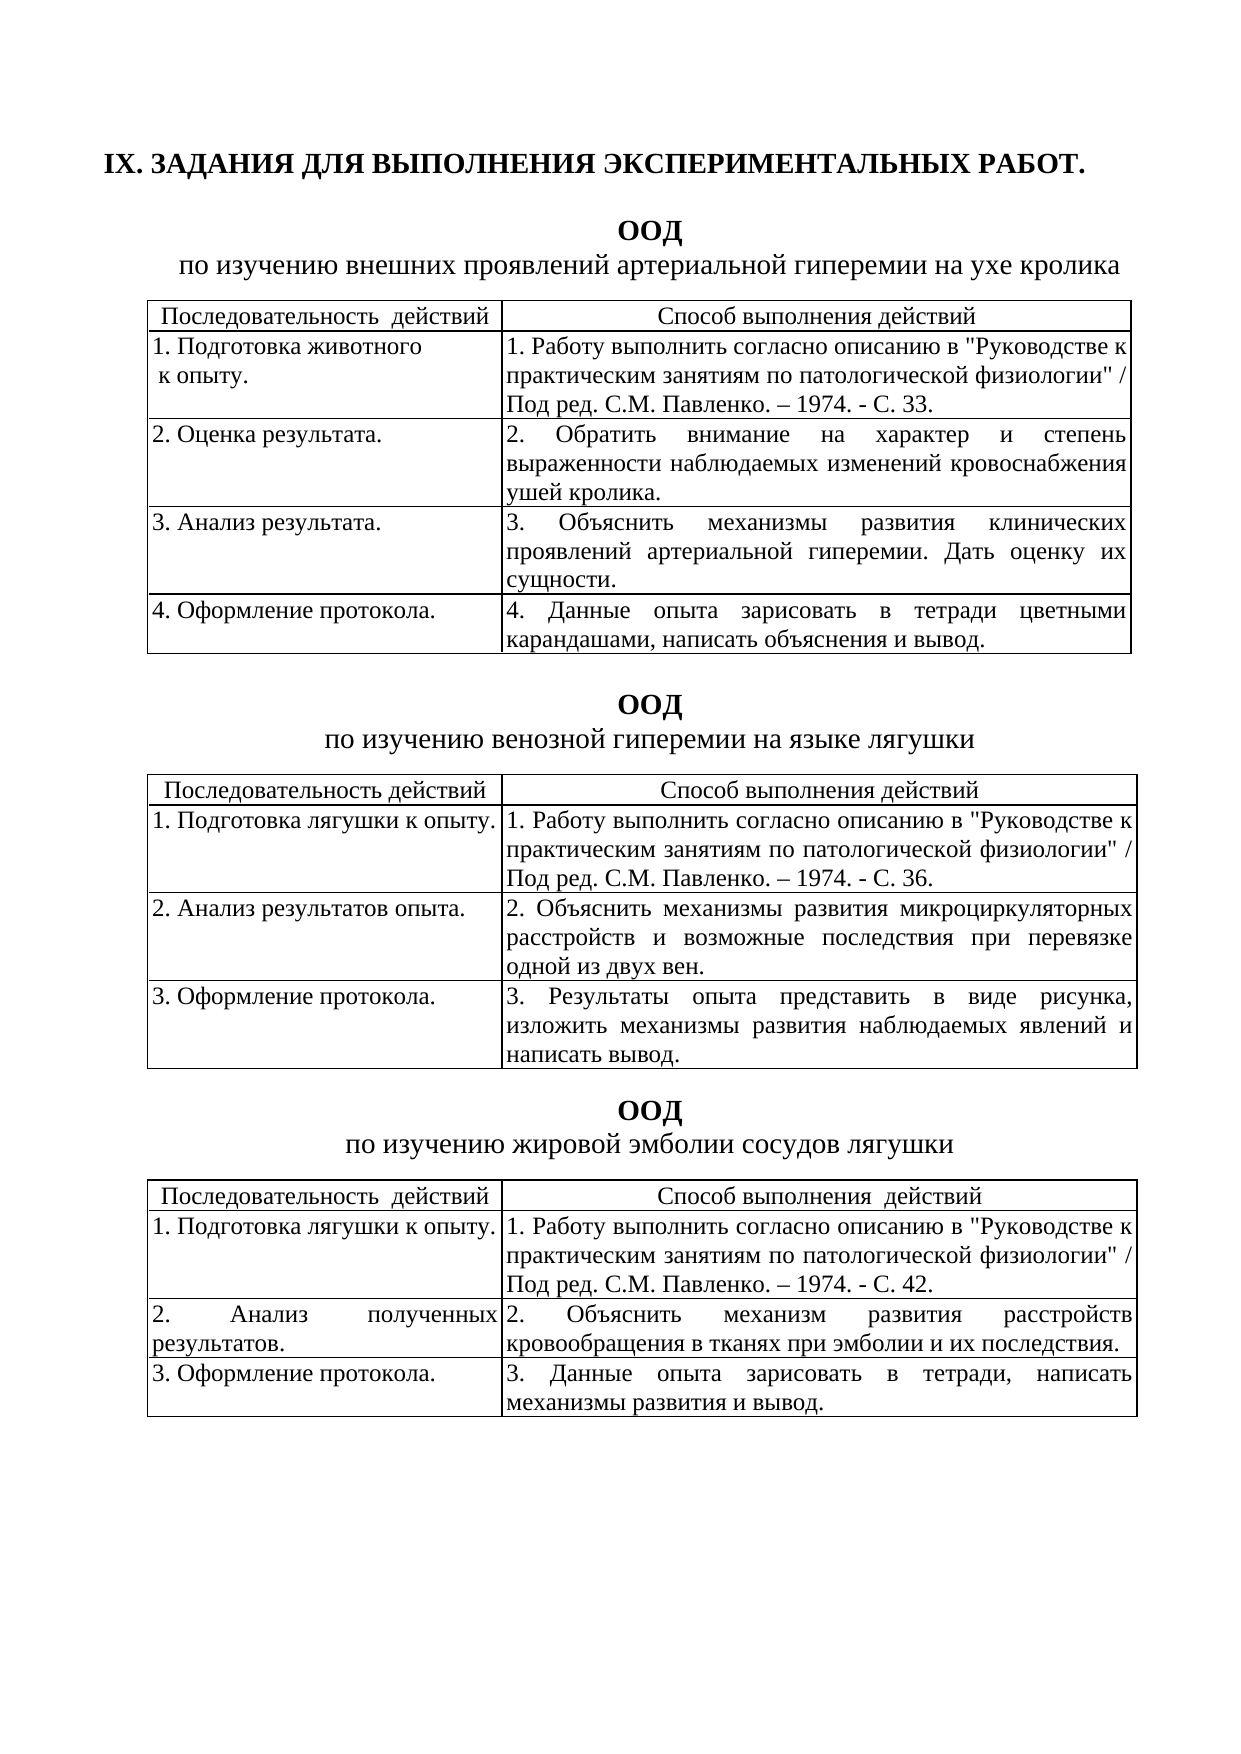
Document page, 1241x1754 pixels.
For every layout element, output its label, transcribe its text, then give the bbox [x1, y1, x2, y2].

table_cell 2. Обратить внимание на характер и степень выраженности наблюдаемых изменений кровоснабжения ушей кролика. [503, 419, 1130, 506]
table_cell 1. Подготовка лягушки к опыту. [148, 1211, 501, 1297]
table_header Последовательность действий [148, 775, 501, 804]
table_cell 3. Оформление протокола. [148, 1358, 501, 1416]
table_header Последовательность действий [148, 1181, 501, 1210]
text по изучению жировой эмболии сосудов лягушки [148, 1127, 1152, 1160]
table_cell 4. Оформление протокола. [148, 594, 501, 652]
table_cell 4. Данные опыта зарисовать в тетради цветными карандашами, написать объяснения и вывод. [503, 595, 1130, 652]
text ООД [148, 213, 1152, 247]
table_header Способ выполнения действий [503, 1181, 1136, 1210]
table_cell 1. Подготовка животного к опыту. [148, 331, 501, 418]
table_cell 3. Анализ результата. [148, 507, 501, 593]
text IX. ЗАДАНИЯ ДЛЯ ВЫПОЛНЕНИЯ ЭКСПЕРИМЕНТАЛЬНЫХ РАБОТ. [103, 146, 1152, 180]
table_header Способ выполнения действий [503, 775, 1136, 804]
table_cell 1. Работу выполнить согласно описанию в "Руководстве к практическим занятиям по патологической физиологии" / Под ред. С.М. Павленко. – 1974. - С. 42. [503, 1211, 1136, 1297]
table_cell 3. Данные опыта зарисовать в тетради, написать механизмы развития и вывод. [503, 1358, 1136, 1416]
text по изучению венозной гиперемии на языке лягушки [148, 721, 1152, 754]
table_cell 3. Результаты опыта представить в виде рисунка, изложить механизмы развития наблюдаемых явлений и написать вывод. [503, 981, 1136, 1067]
text ООД [148, 687, 1152, 721]
table_cell 2. Анализ результатов опыта. [148, 893, 501, 980]
table_cell 1. Работу выполнить согласно описанию в "Руководстве к практическим занятиям по патологической физиологии" / Под ред. С.М. Павленко. – 1974. - С. 33. [503, 332, 1130, 418]
table_header Способ выполнения действий [503, 301, 1130, 330]
table_cell 2. Анализ полученных результатов. [148, 1299, 501, 1357]
table_header Последовательность действий [148, 301, 501, 330]
table_cell 1. Работу выполнить согласно описанию в "Руководстве к практическим занятиям по патологической физиологии" / Под ред. С.М. Павленко. – 1974. - С. 36. [503, 806, 1136, 892]
table_cell 3. Объяснить механизмы развития клинических проявлений артериальной гиперемии. Дать оценку их сущности. [503, 507, 1130, 593]
table_cell 3. Оформление протокола. [148, 981, 501, 1067]
text ООД [148, 1093, 1152, 1127]
text по изучению внешних проявлений артериальной гиперемии на ухе кролика [148, 247, 1152, 280]
table_cell 2. Оценка результата. [148, 419, 501, 506]
table_cell 2. Объяснить механизм развития расстройств кровообращения в тканях при эмболии и их последствия. [503, 1299, 1136, 1357]
table_cell 2. Объяснить механизмы развития микроциркуляторных расстройств и возможные последствия при перевязке одной из двух вен. [503, 893, 1136, 980]
table_cell 1. Подготовка лягушки к опыту. [148, 805, 501, 892]
